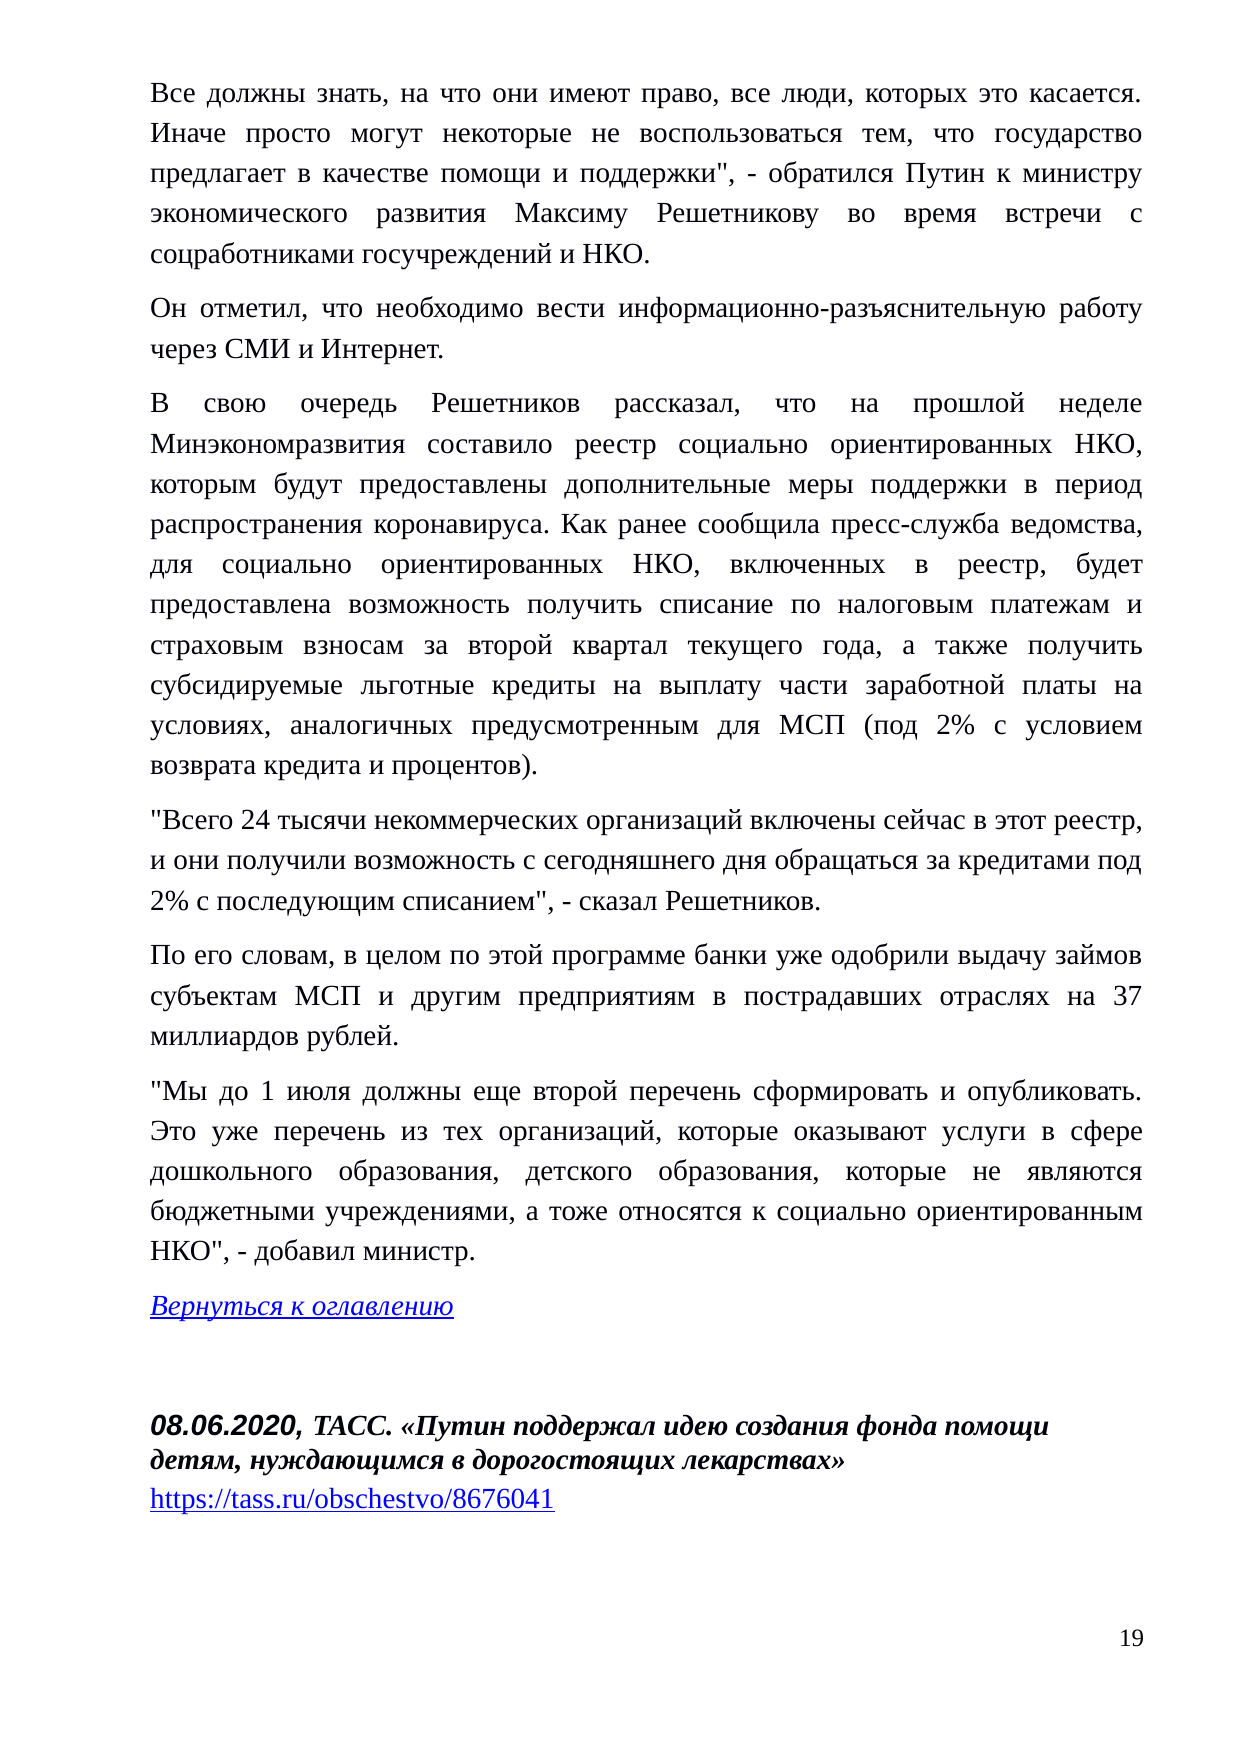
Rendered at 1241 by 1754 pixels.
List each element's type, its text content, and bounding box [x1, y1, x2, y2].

text В свою очередь Решетников рассказал, что на прошлой неделе Минэкономразвития составило реестр социально ориентированных НКО, которым будут предоставлены дополнительные меры поддержки в период распространения коронавируса. Как ранее сообщила пресс-служба ведомства, для социально ориентированных НКО, включенных в реестр, будет предоставлена возможность получить списание по налоговым платежам и страховым взносам за второй квартал текущего года, а также получить субсидируемые льготные кредиты на выплату части заработной платы на условиях, аналогичных предусмотренным для МСП (под 2% с условием возврата кредита и процентов). [150, 386, 1144, 781]
text https://tass.ru/obschestvo/8676041 [150, 1482, 1144, 1515]
text "Мы до 1 июля должны еще второй перечень сформировать и опубликовать. Это уже перечень из тех организаций, которые оказывают услуги в сфере дошкольного образования, детского образования, которые не являются бюджетными учреждениями, а тоже относятся к социально ориентированным НКО", - добавил министр. [150, 1073, 1144, 1267]
subtitle 08.06.2020, ТАСС. «Путин поддержал идею создания фонда помощи детям, нуждающимся в дорогостоящих лекарствах» [150, 1408, 1144, 1475]
text Он отметил, что необходимо вести информационно-разъяснительную работу через СМИ и Интернет. [150, 291, 1144, 364]
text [150, 75, 1144, 269]
text "Всего 24 тысячи некоммерческих организаций включены сейчас в этот реестр, и они получили возможность с сегодняшнего дня обращаться за кредитами под 2% с последующим списанием", - сказал Решетников. [150, 802, 1144, 916]
text По его словам, в целом по этой программе банки уже одобрили выдачу займов субъектам МСП и другим предприятиям в пострадавших отраслях на 37 миллиардов рублей. [150, 937, 1144, 1051]
text Вернуться к оглавлению [150, 1288, 1144, 1322]
